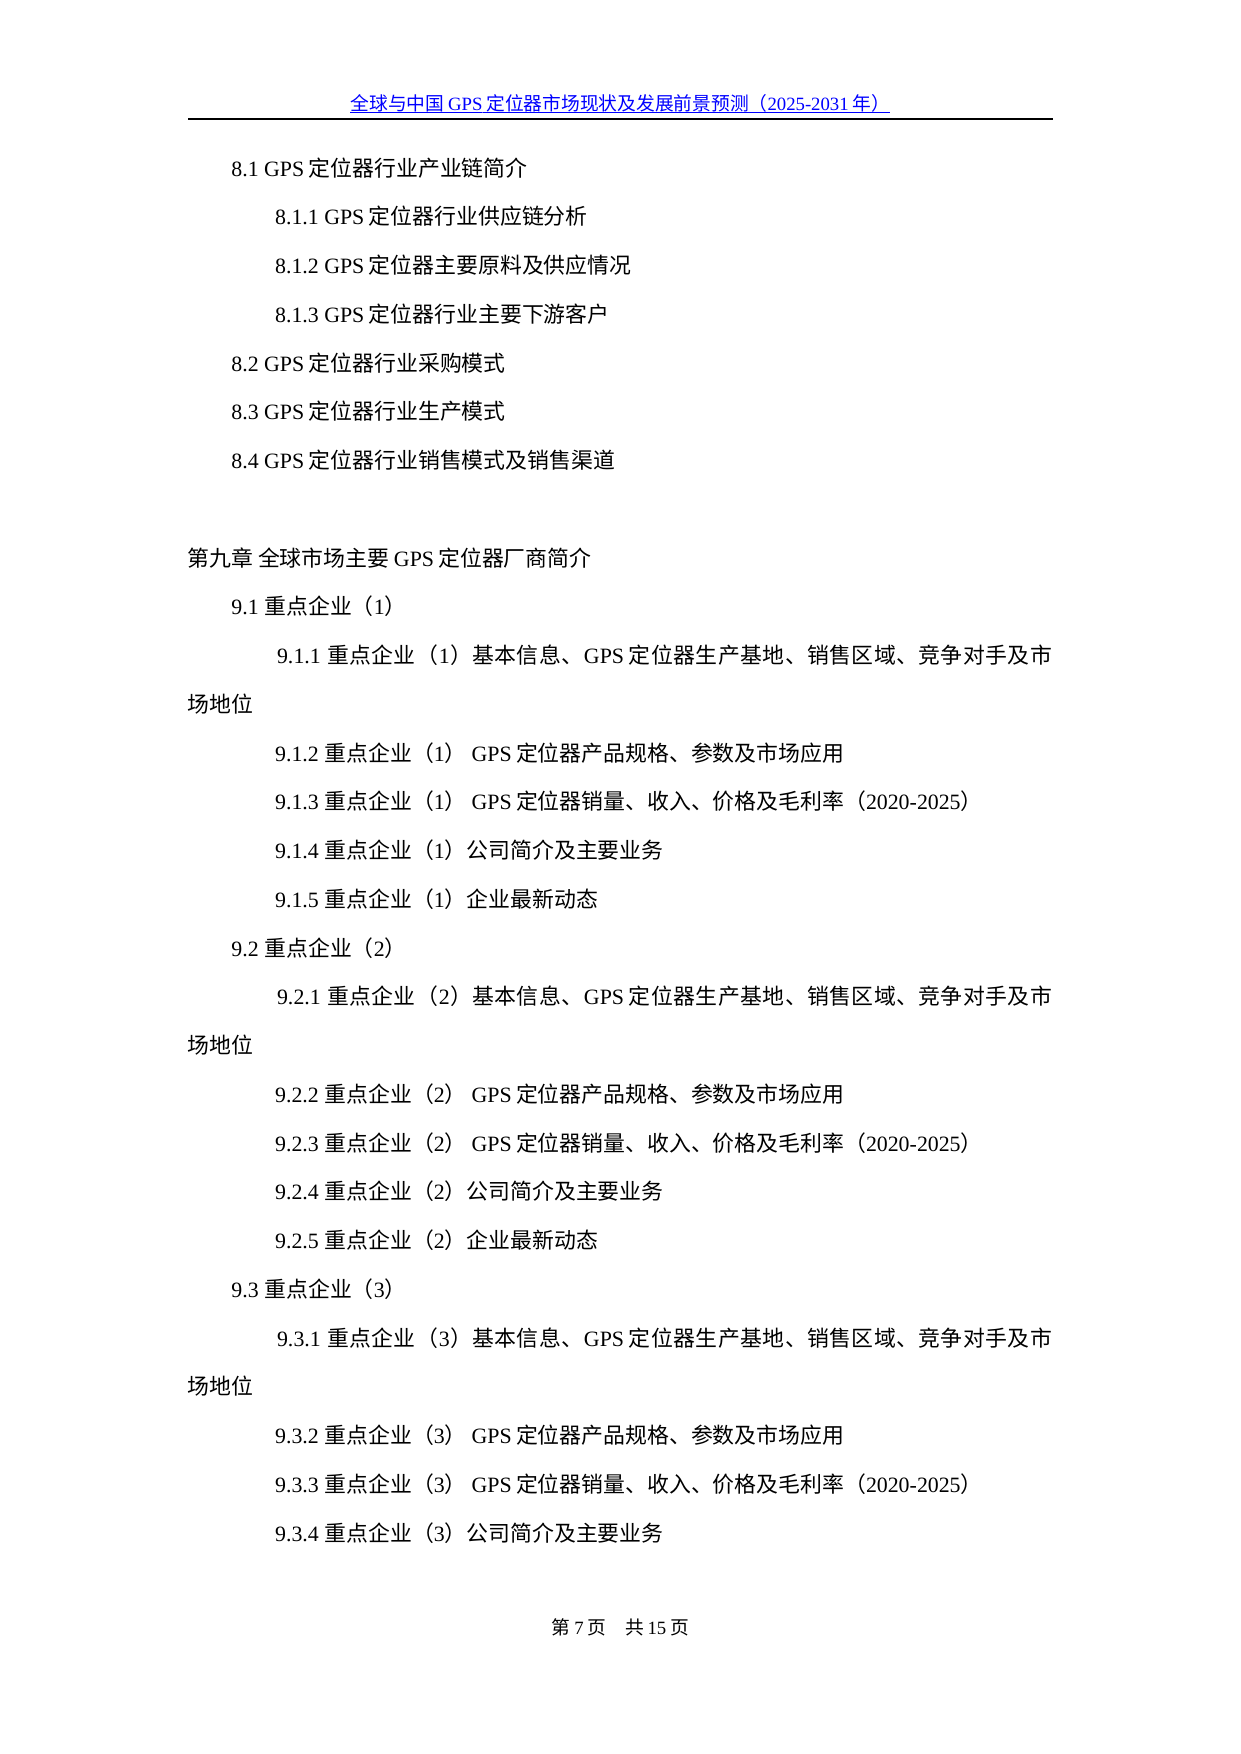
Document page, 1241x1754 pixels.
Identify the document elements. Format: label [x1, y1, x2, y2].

text [187, 150, 1053, 1548]
